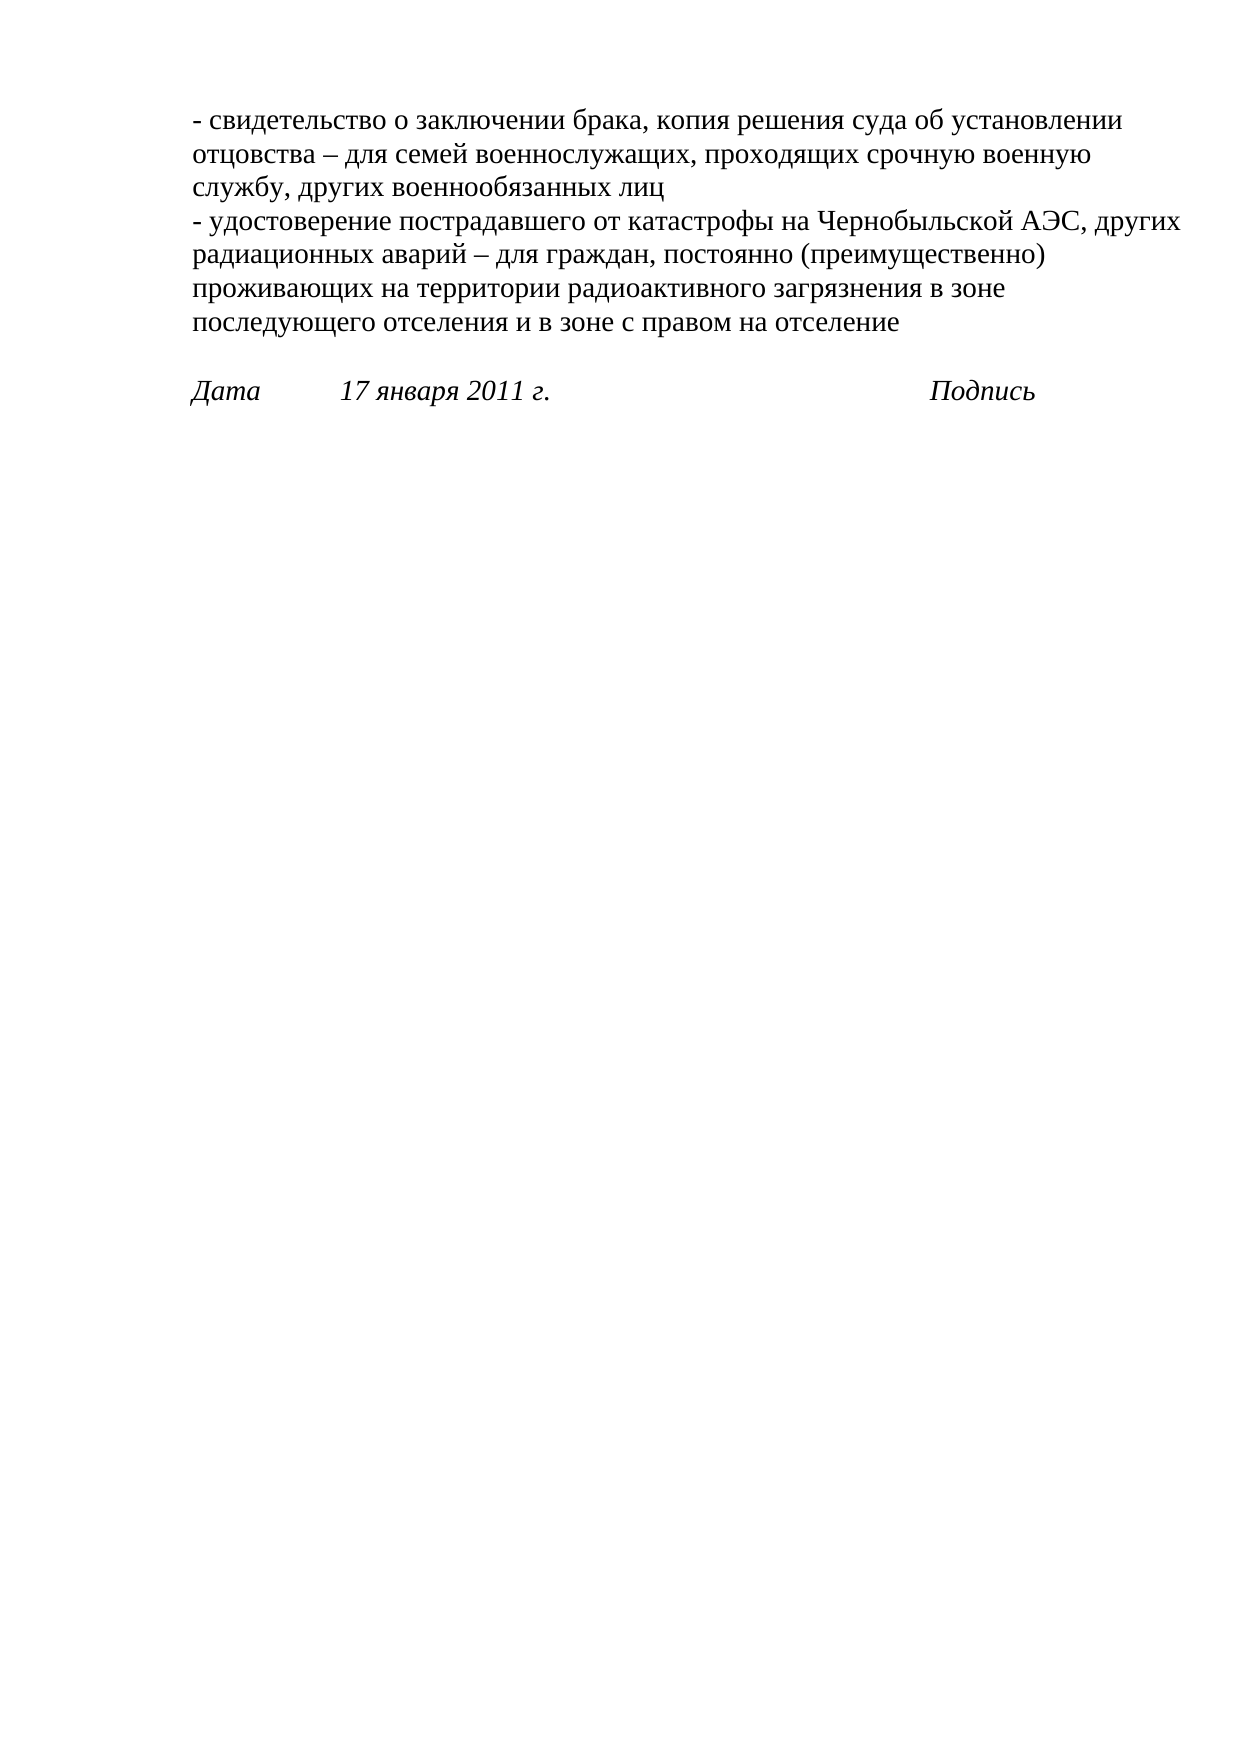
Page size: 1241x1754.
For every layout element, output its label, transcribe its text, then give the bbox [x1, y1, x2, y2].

text - свидетельство о заключении брака, копия решения суда об установлении отцовства – для семей военнослужащих, проходящих срочную военную службу, других военнообязанных лиц [192, 102, 1196, 203]
text - удостоверение пострадавшего от катастрофы на Чернобыльской АЭС, других радиационных аварий – для граждан, постоянно (преимущественно) проживающих на территории радиоактивного загрязнения в зоне последующего отселения и в зоне с правом на отселение [192, 203, 1196, 337]
text Дата 17 января . Подпись [192, 373, 1196, 406]
